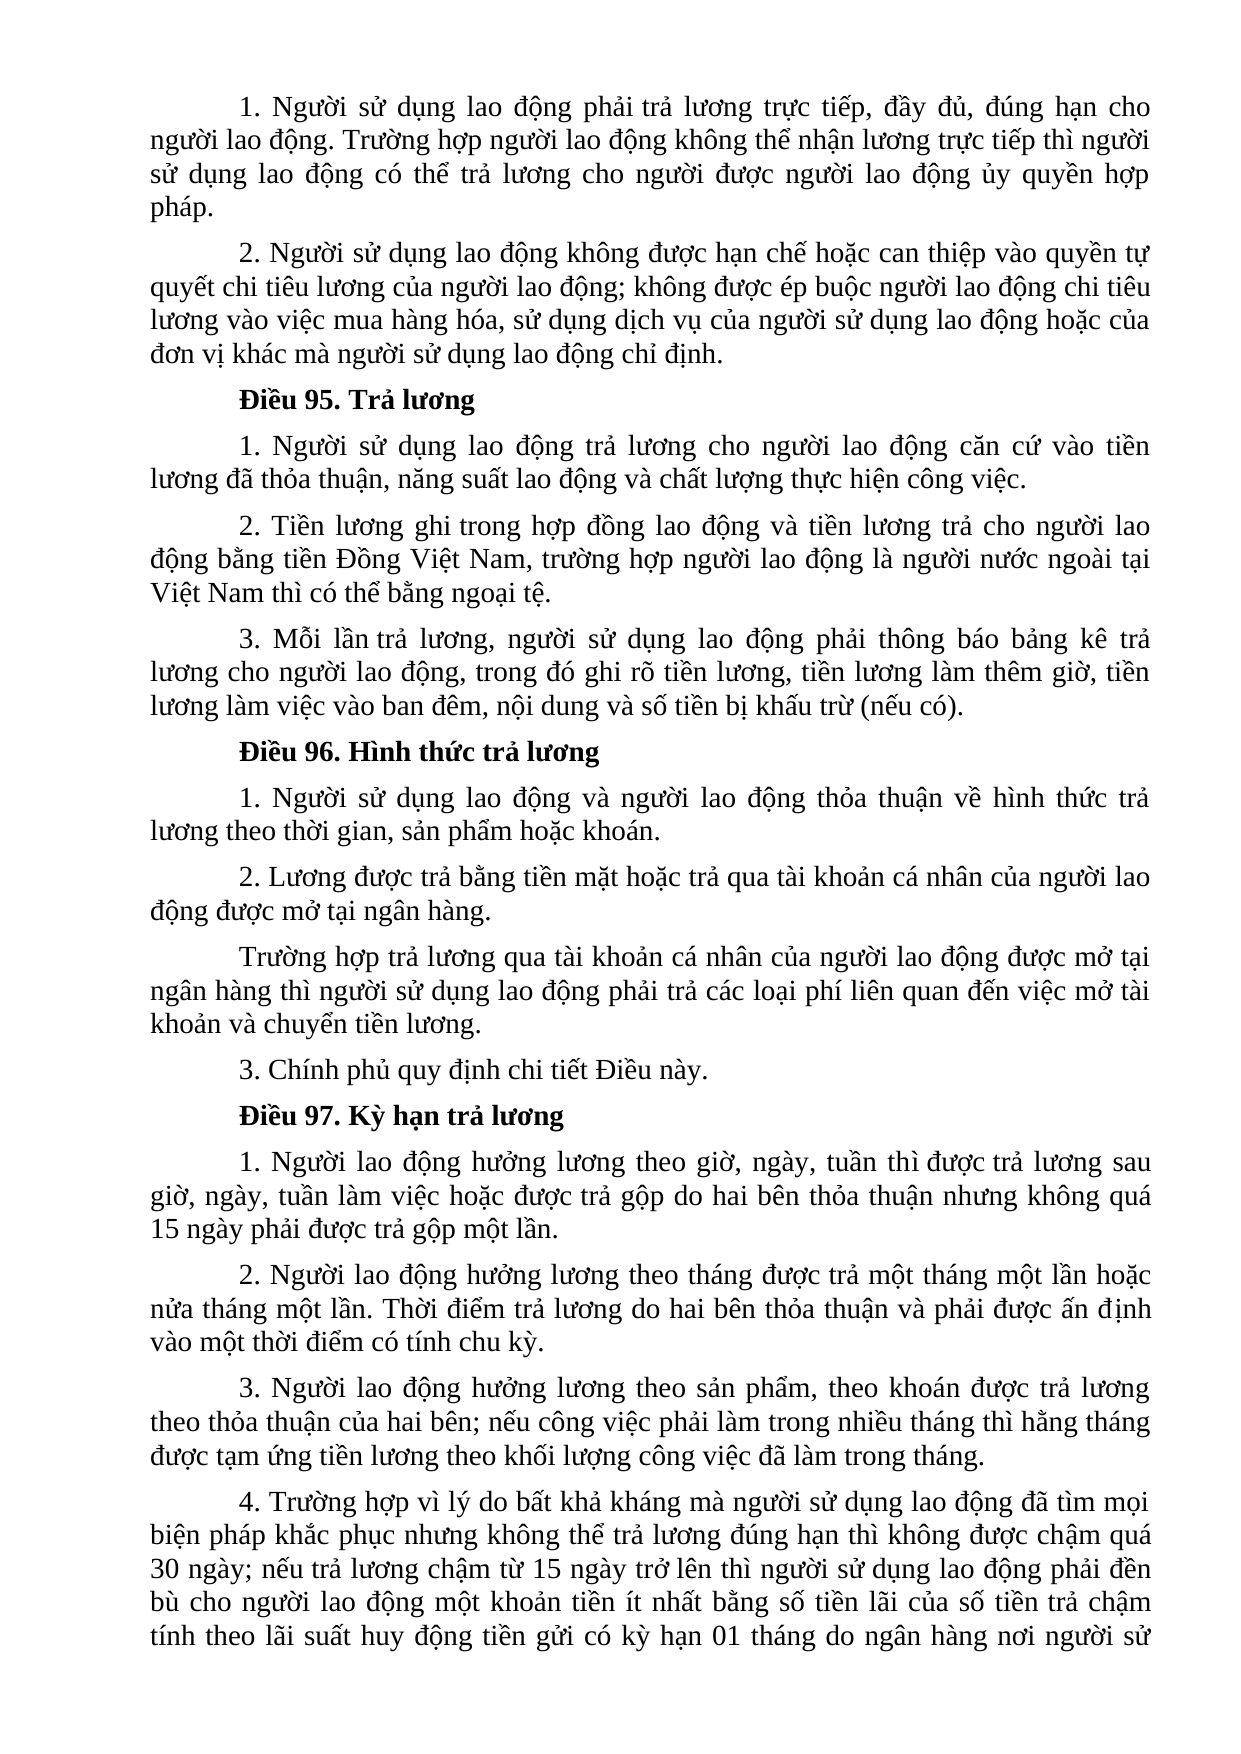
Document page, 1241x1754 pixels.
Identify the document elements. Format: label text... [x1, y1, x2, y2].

text 3. Mỗi lần trả lương, người sử dụng lao động phải thông báo bảng kê trả lương cho người lao động, trong đó ghi rõ tiền lương, tiền lương làm thêm giờ, tiền lương làm việc vào ban đêm, nội dung và số tiền bị khấu trừ (nếu có). [150, 621, 1152, 721]
text Trường hợp trả lương qua tài khoản cá nhân của người lao động được mở tại ngân hàng thì người sử dụng lao động phải trả các loại phí liên quan đến việc mở tài khoản và chuyển tiền lương. [150, 939, 1152, 1040]
text 2. Lương được trả bằng tiền mặt hoặc trả qua tài khoản cá nhân của người lao động được mở tại ngân hàng. [150, 859, 1152, 927]
text 1. Người lao động hưởng lương theo giờ, ngày, tuần thì được trả lương sau giờ, ngày, tuần làm việc hoặc được trả gộp do hai bên thỏa thuận nhưng không quá 15 ngày phải được trả gộp một lần. [150, 1144, 1152, 1245]
text 2. Người sử dụng lao động không được hạn chế hoặc can thiệp vào quyền tự quyết chi tiêu lương của người lao động; không được ép buộc người lao động chi tiêu lương vào việc mua hàng hóa, sử dụng dịch vụ của người sử dụng lao động hoặc của đơn vị khác mà người sử dụng lao động chỉ định. [150, 235, 1152, 369]
text Điều 97. Kỳ hạn trả lương [150, 1098, 1152, 1132]
text Điều 95. Trả lương [150, 382, 1152, 416]
text 2. Tiền lương ghi trong hợp đồng lao động và tiền lương trả cho người lao động bằng tiền Đồng Việt Nam, trường hợp người lao động là người nước ngoài tại Việt Nam thì có thể bằng ngoại tệ. [150, 508, 1152, 608]
text 1. Người sử dụng lao động phải trả lương trực tiếp, đầy đủ, đúng hạn cho người lao động. Trường hợp người lao động không thể nhận lương trực tiếp thì người sử dụng lao động có thể trả lương cho người được người lao động ủy quyền hợp pháp. [150, 89, 1152, 223]
text 1. Người sử dụng lao động trả lương cho người lao động căn cứ vào tiền lương đã thỏa thuận, năng suất lao động và chất lượng thực hiện công việc. [150, 428, 1152, 495]
text Điều 96. Hình thức trả lương [150, 734, 1152, 767]
text 3. Người lao động hưởng lương theo sản phẩm, theo khoán được trả lương theo thỏa thuận của hai bên; nếu công việc phải làm trong nhiều tháng thì hằng tháng được tạm ứng tiền lương theo khối lượng công việc đã làm trong tháng. [150, 1371, 1152, 1471]
text 3. Chính phủ quy định chi tiết Điều này. [150, 1052, 1152, 1086]
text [150, 1484, 1152, 1651]
text 1. Người sử dụng lao động và người lao động thỏa thuận về hình thức trả lương theo thời gian, sản phẩm hoặc khoán. [150, 780, 1152, 847]
text 2. Người lao động hưởng lương theo tháng được trả một tháng một lần hoặc nửa tháng một lần. Thời điểm trả lương do hai bên thỏa thuận và phải được ấn định vào một thời điểm có tính chu kỳ. [150, 1257, 1152, 1358]
